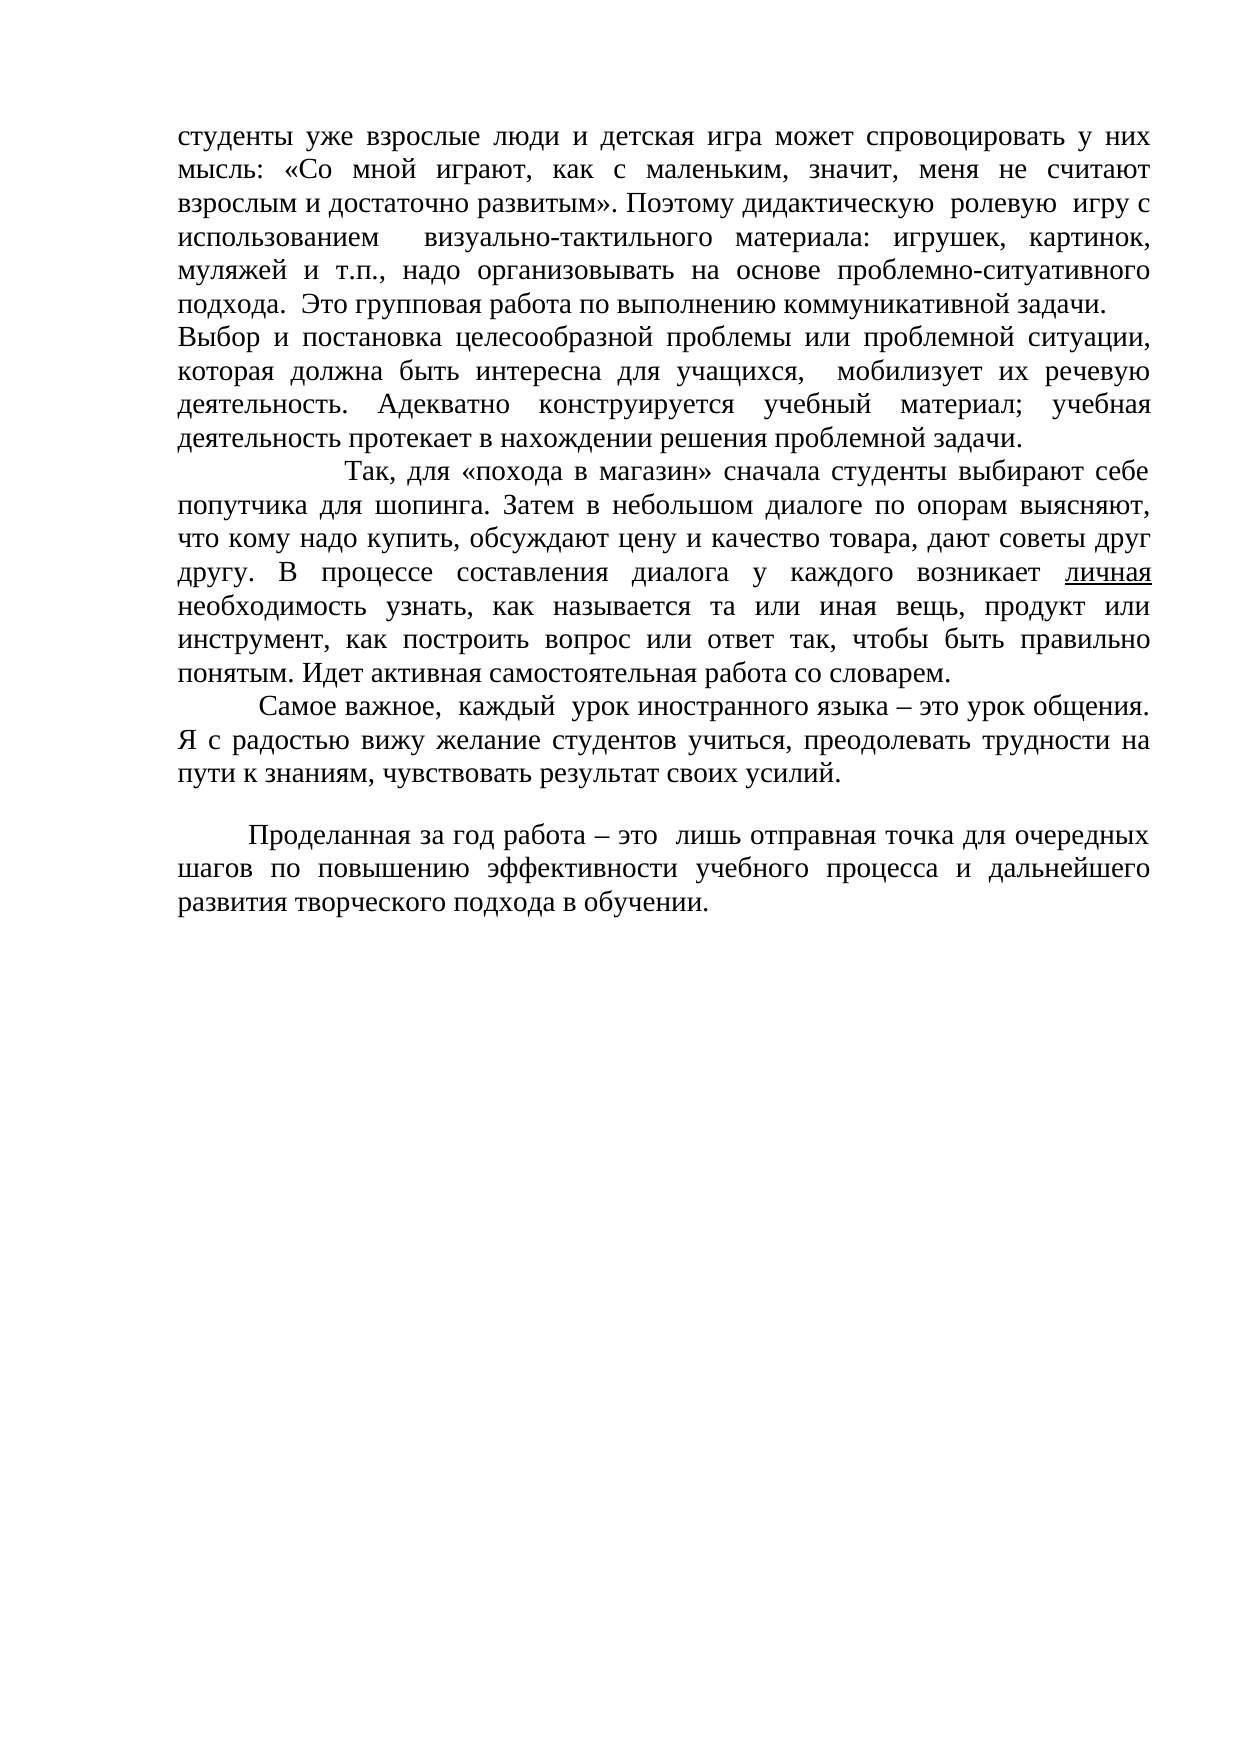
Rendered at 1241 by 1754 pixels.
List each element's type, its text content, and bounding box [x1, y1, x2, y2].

text Так, для «похода в магазин» сначала студенты выбирают себе попутчика для шопинга. Затем в небольшом диалоге по опорам выясняют, что кому надо купить, обсуждают цену и качество товара, дают советы друг другу. В процессе составления диалога у каждого возникает личная необходимость узнать, как называется та или иная вещь, продукт или инструмент, как построить вопрос или ответ так, чтобы быть правильно понятым. Идет активная самостоятельная работа со словарем. [177, 453, 1152, 688]
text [177, 118, 1152, 319]
text Самое важное, каждый урок иностранного языка – это урок общения. Я с радостью вижу желание студентов учиться, преодолевать трудности на пути к знаниям, чувствовать результат своих усилий. [177, 688, 1152, 789]
text Выбор и постановка целесообразной проблемы или проблемной ситуации, которая должна быть интересна для учащихся, мобилизует их речевую деятельность. Адекватно конструируется учебный материал; учебная деятельность протекает в нахождении решения проблемной задачи. [177, 319, 1152, 453]
text Проделанная за год работа – это лишь отправная точка для очередных шагов по повышению эффективности учебного процесса и дальнейшего развития творческого подхода в обучении. [177, 817, 1152, 918]
